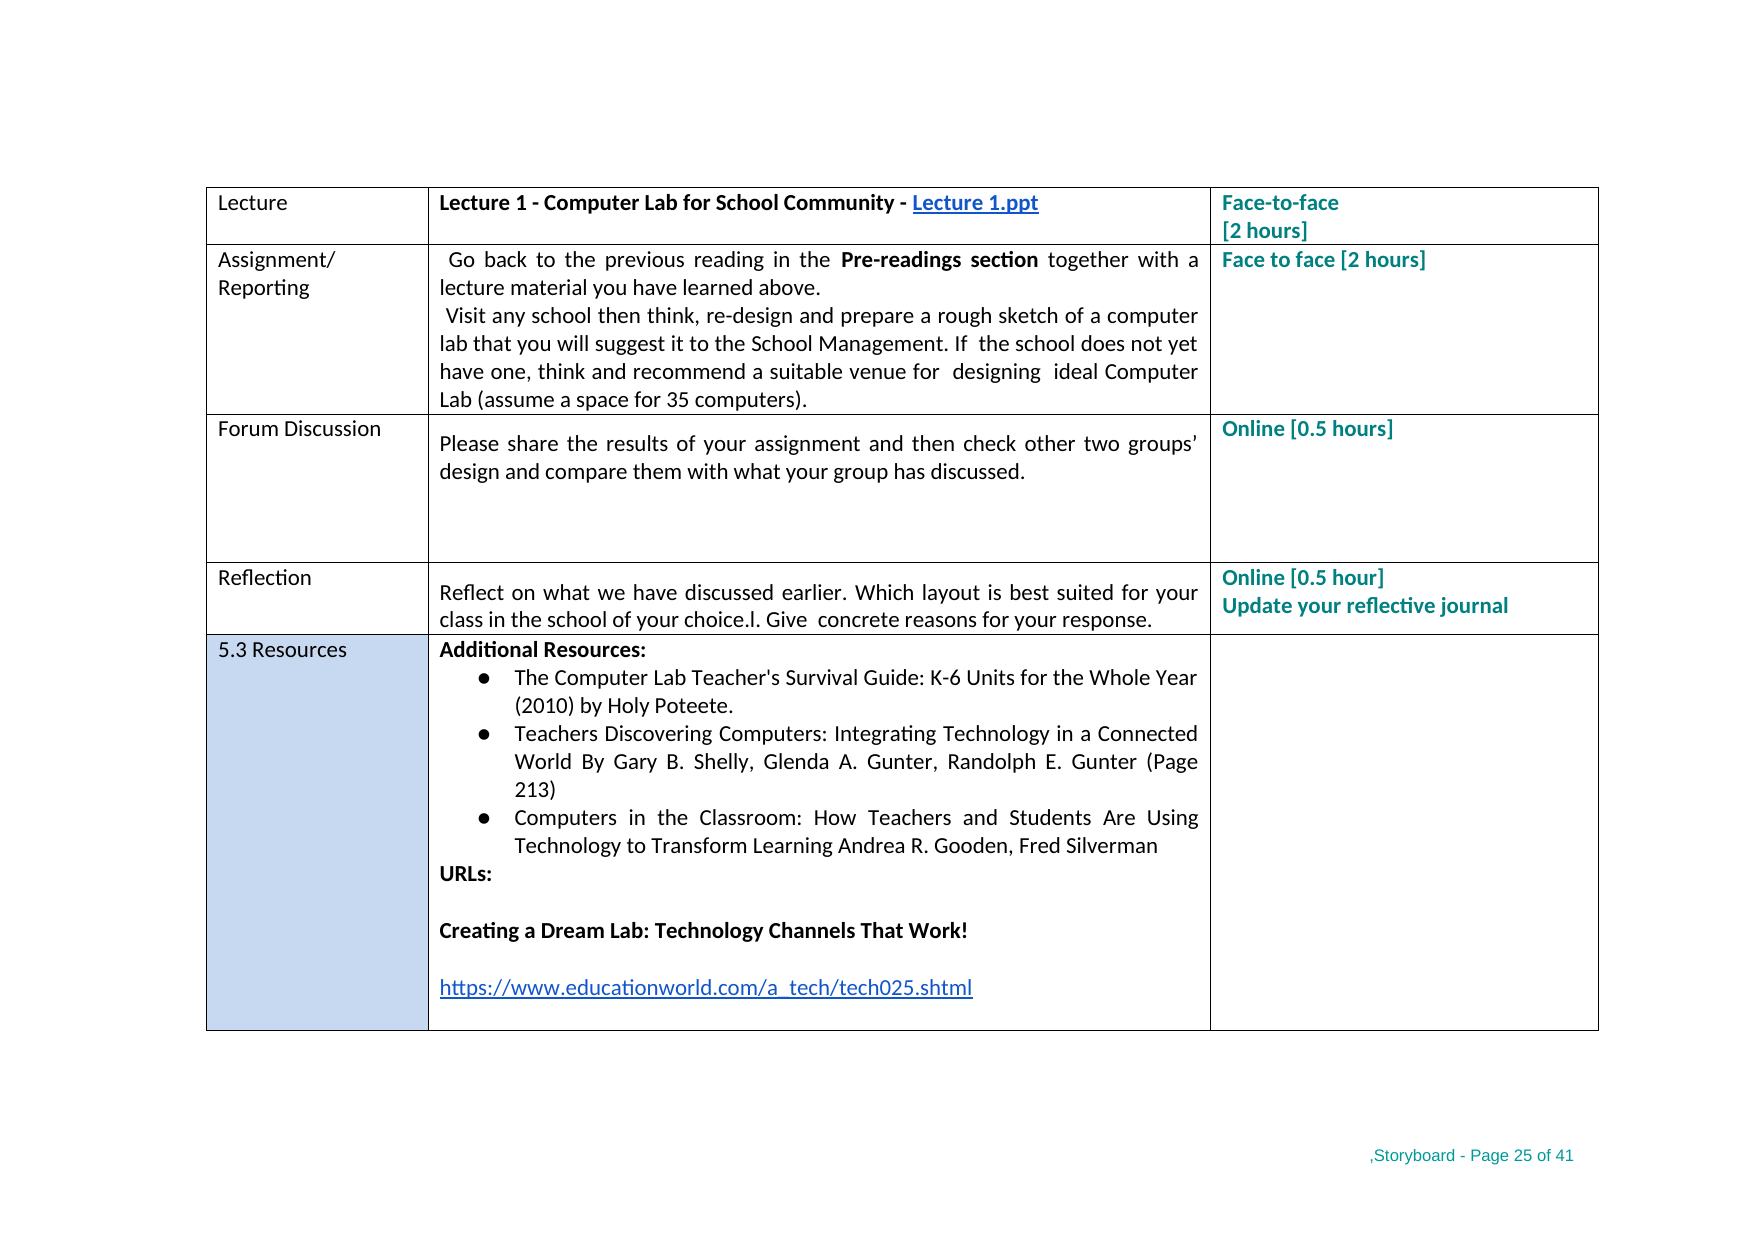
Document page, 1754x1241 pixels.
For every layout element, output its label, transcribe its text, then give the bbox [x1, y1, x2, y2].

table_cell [429, 635, 1210, 1030]
table_cell Go back to the previous reading in the Pre-readings section together with a lecture material you have learned above. Visit any school then think, re-design and prepare a rough sketch of a computer lab that you will suggest it to the School Management. If the school does not yet have one, think and recommend a suitable venue for designing ideal Computer Lab (assume a space for 35 computers). [429, 245, 1210, 413]
table_cell Lecture 1 - Computer Lab for School Community - Lecture 1.ppt [429, 188, 1210, 244]
table_cell Face to face [2 hours] [1211, 245, 1598, 413]
table_cell [1211, 635, 1598, 1030]
table_cell Assignment/ Reporting [207, 245, 428, 413]
table_cell Online [0.5 hour] Update your reflective journal [1211, 563, 1598, 634]
table_cell 5.3 Resources [207, 635, 428, 1030]
table_cell Please share the results of your assignment and then check other two groups’ design and compare them with what your group has discussed. [429, 415, 1210, 562]
table_cell Face-to-face [2 hours] [1211, 188, 1598, 244]
table_cell Online [0.5 hours] [1211, 415, 1598, 562]
table_cell Lecture [207, 188, 428, 244]
table_cell Reflect on what we have discussed earlier. Which layout is best suited for your class in the school of your choice.l. Give concrete reasons for your response. [429, 563, 1210, 634]
table_cell Forum Discussion [207, 415, 428, 562]
table_cell Reflection [207, 563, 428, 634]
